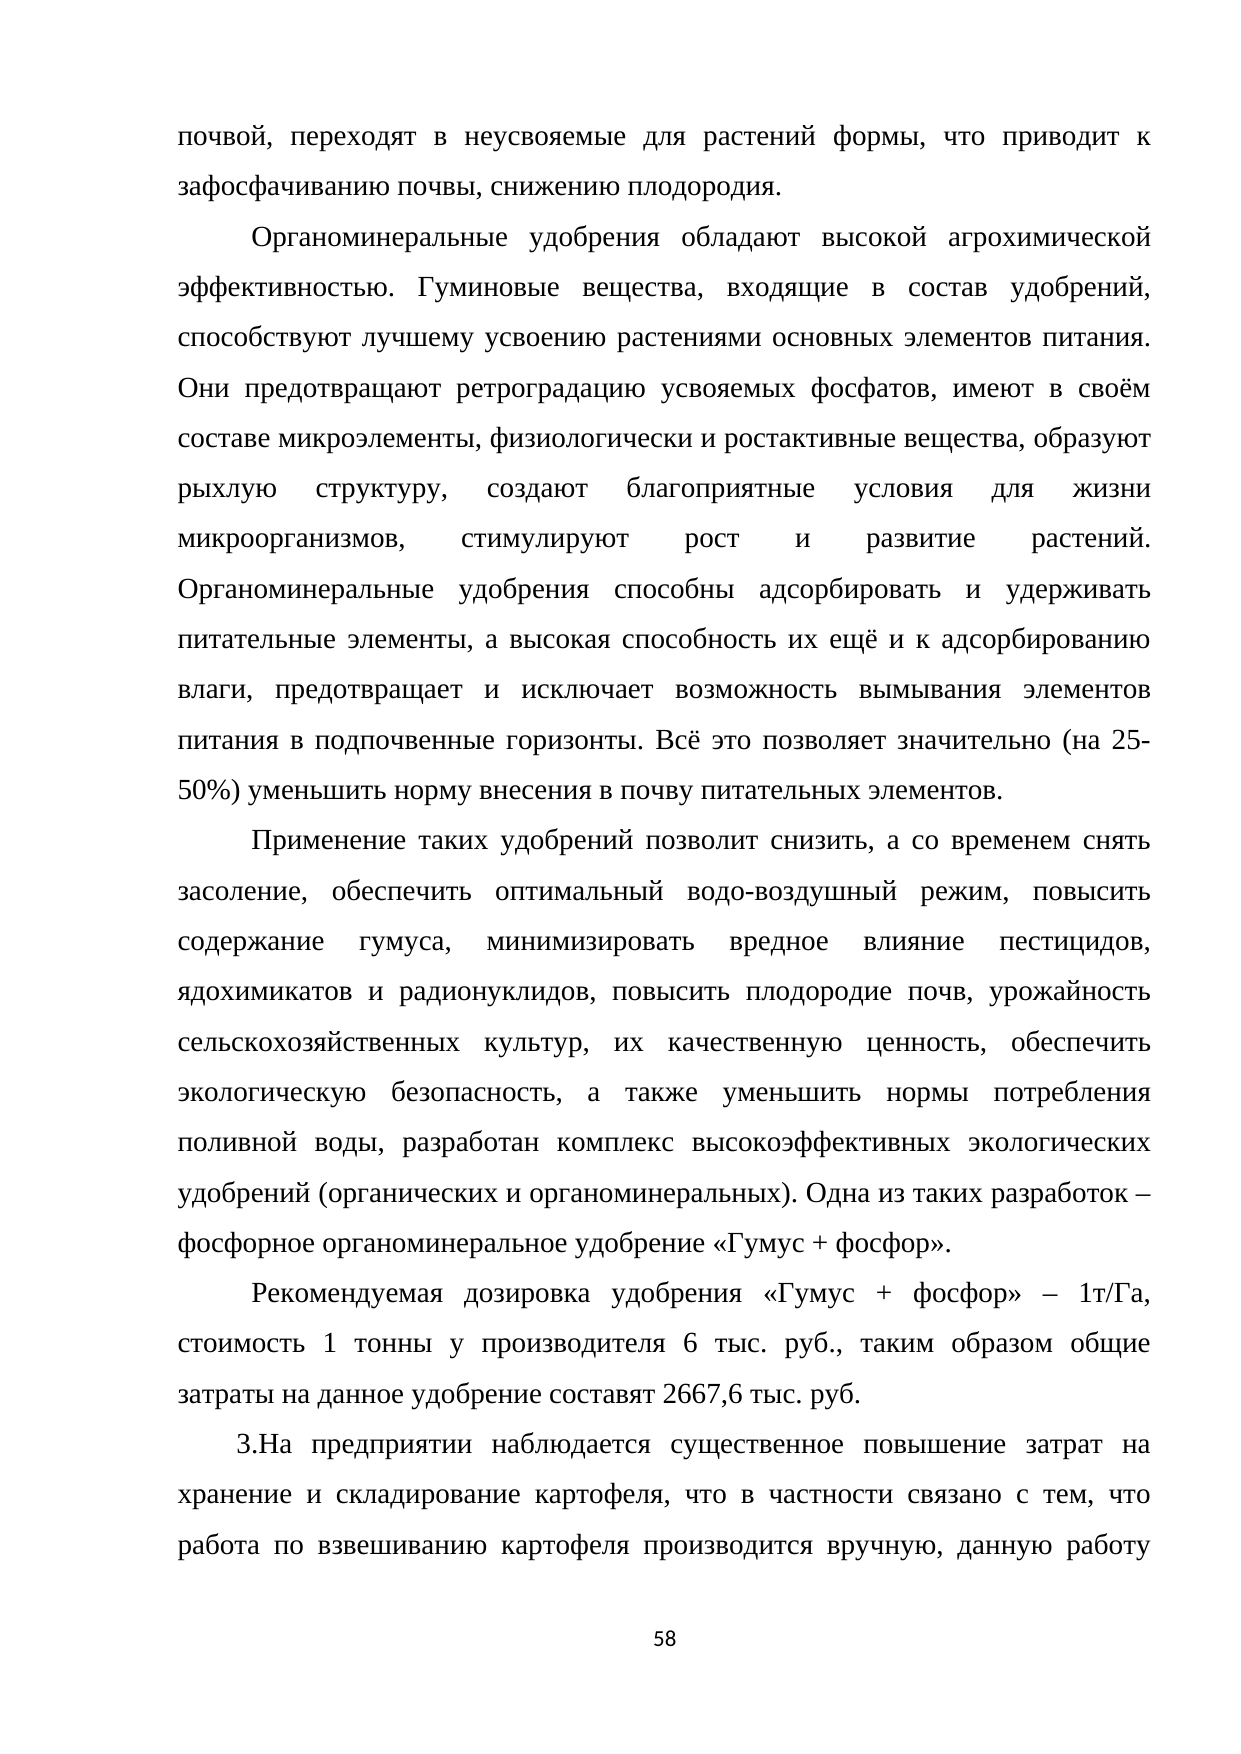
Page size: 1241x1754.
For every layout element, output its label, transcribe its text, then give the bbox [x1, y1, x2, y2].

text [177, 118, 1152, 202]
text Рекомендуемая дозировка удобрения «Гумус + фосфор» – 1т/Га, стоимость 1 тонны у производителя 6 тыс. руб., таким образом общие затраты на данное удобрение составят 2667,6 тыс. руб. [177, 1275, 1152, 1409]
text Органоминеральные удобрения обладают высокой агрохимической эффективностью. Гуминовые вещества, входящие в состав удобрений, способствуют лучшему усвоению растениями основных элементов питания. Они предотвращают ретроградацию усвояемых фосфатов, имеют в своём составе микроэлементы, физиологически и ростактивные вещества, образуют рыхлую структуру, создают благоприятные условия для жизни микроорганизмов, стимулируют рост и развитие растений. Органоминеральные удобрения способны адсорбировать и удерживать питательные элементы, а высокая способность их ещё и к адсорбированию влаги, предотвращает и исключает возможность вымывания элементов питания в подпочвенные горизонты. Всё это позволяет значительно (на 25-50%) уменьшить норму внесения в почву питательных элементов. [177, 219, 1152, 806]
text Применение таких удобрений позволит снизить, а со временем снять засоление, обеспечить оптимальный водо-воздушный режим, повысить содержание гумуса, минимизировать вредное влияние пестицидов, ядохимикатов и радионуклидов, повысить плодородие почв, урожайность сельскохозяйственных культур, их качественную ценность, обеспечить экологическую безопасность, а также уменьшить нормы потребления поливной воды, разработан комплекс высокоэффективных экологических удобрений (органических и органоминеральных). Одна из таких разработок – фосфорное органоминеральное удобрение «Гумус + фосфор». [177, 822, 1152, 1258]
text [177, 1426, 1152, 1560]
